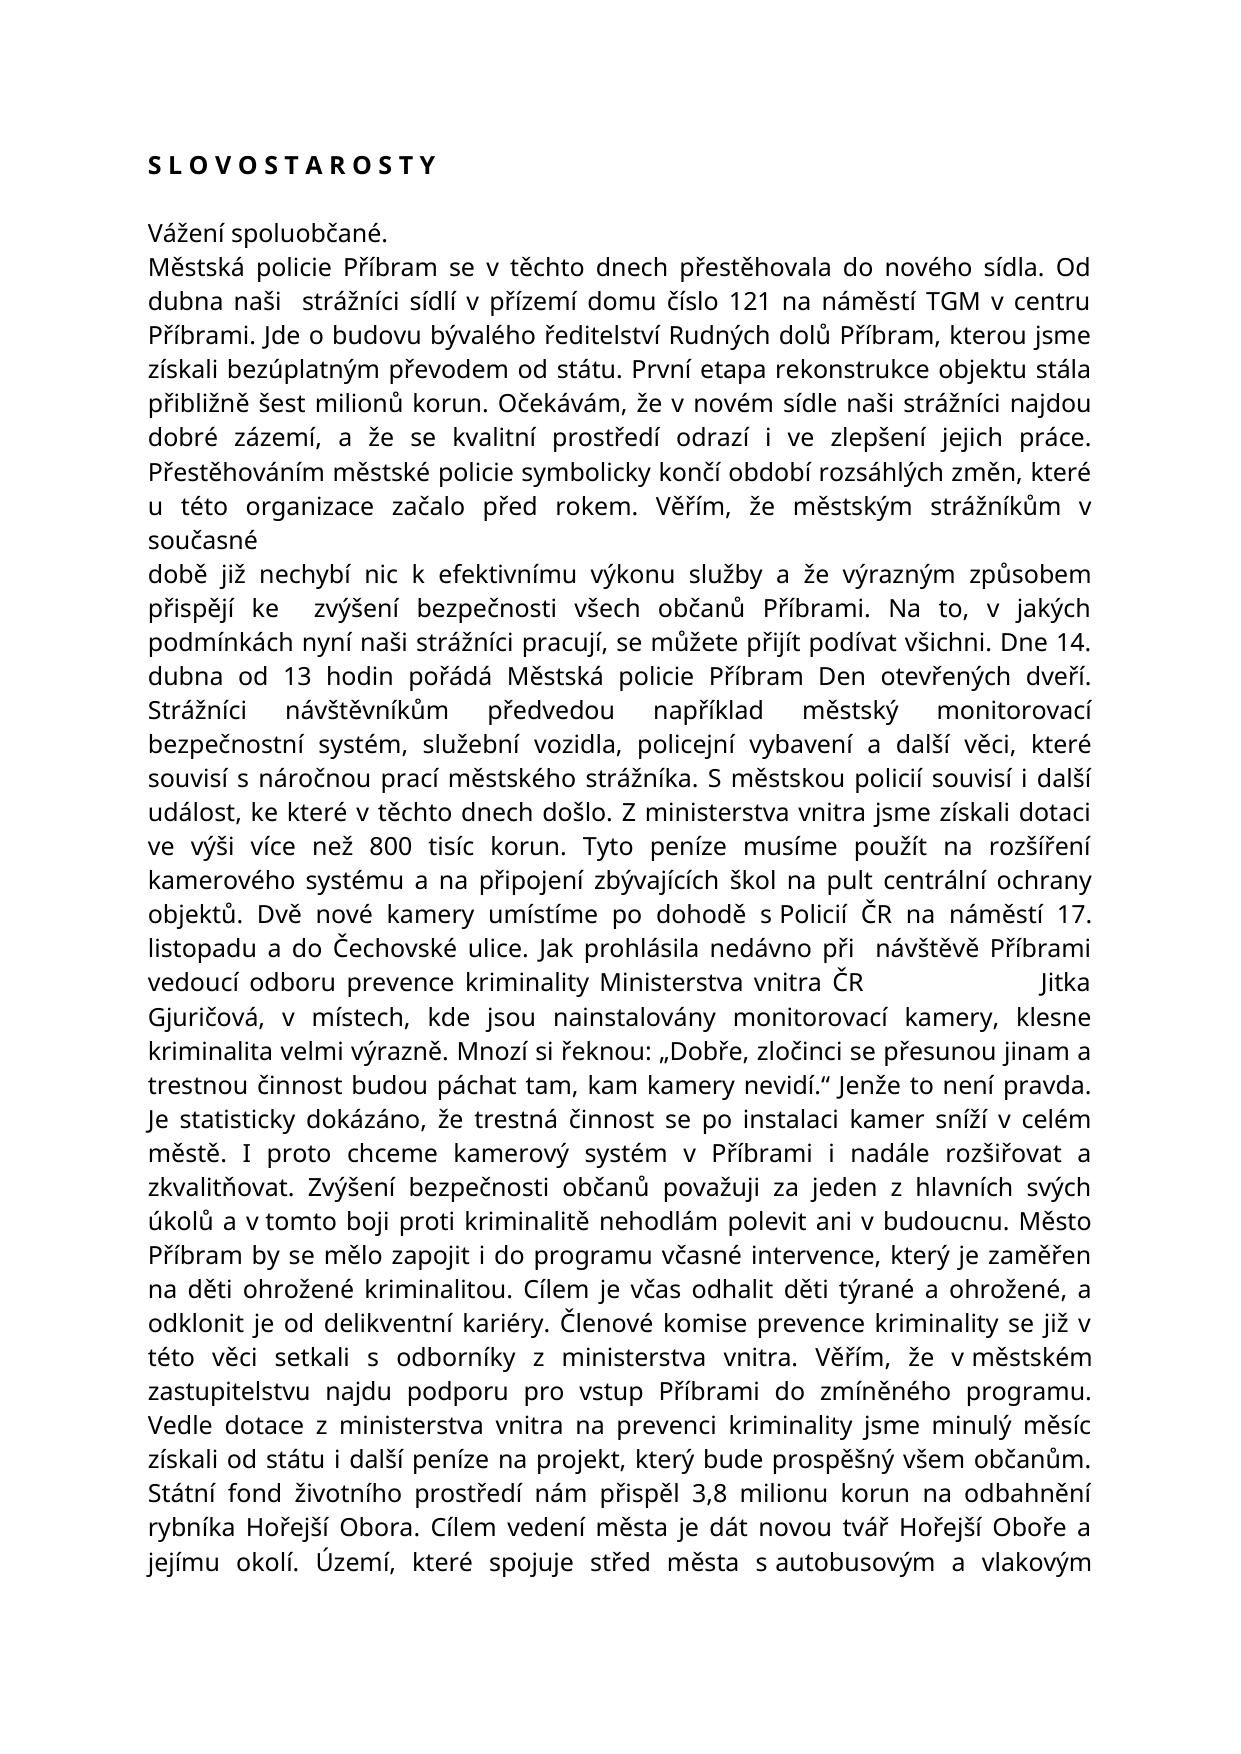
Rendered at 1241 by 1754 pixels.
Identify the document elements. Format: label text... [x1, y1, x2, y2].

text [148, 556, 1093, 1578]
text Vážení spoluobčané. [148, 216, 1093, 250]
text Městská policie Příbram se v těchto dnech přestěhovala do nového sídla. Od dubna naši strážníci sídlí v přízemí domu číslo 121 na náměstí TGM v centru Příbrami. Jde o budovu bývalého ředitelství Rudných dolů Příbram, kterou jsme získali bezúplatným převodem od státu. První etapa rekonstrukce objektu stála přibližně šest milionů korun. Očekávám, že v novém sídle naši strážníci najdou dobré zázemí, a že se kvalitní prostředí odrazí i ve zlepšení jejich práce. Přestěhováním městské policie symbolicky končí období rozsáhlých změn, které u této organizace začalo před rokem. Věřím, že městským strážníkům v současné [148, 250, 1093, 556]
text S L O V O S T A R O S T Y [148, 148, 1093, 182]
